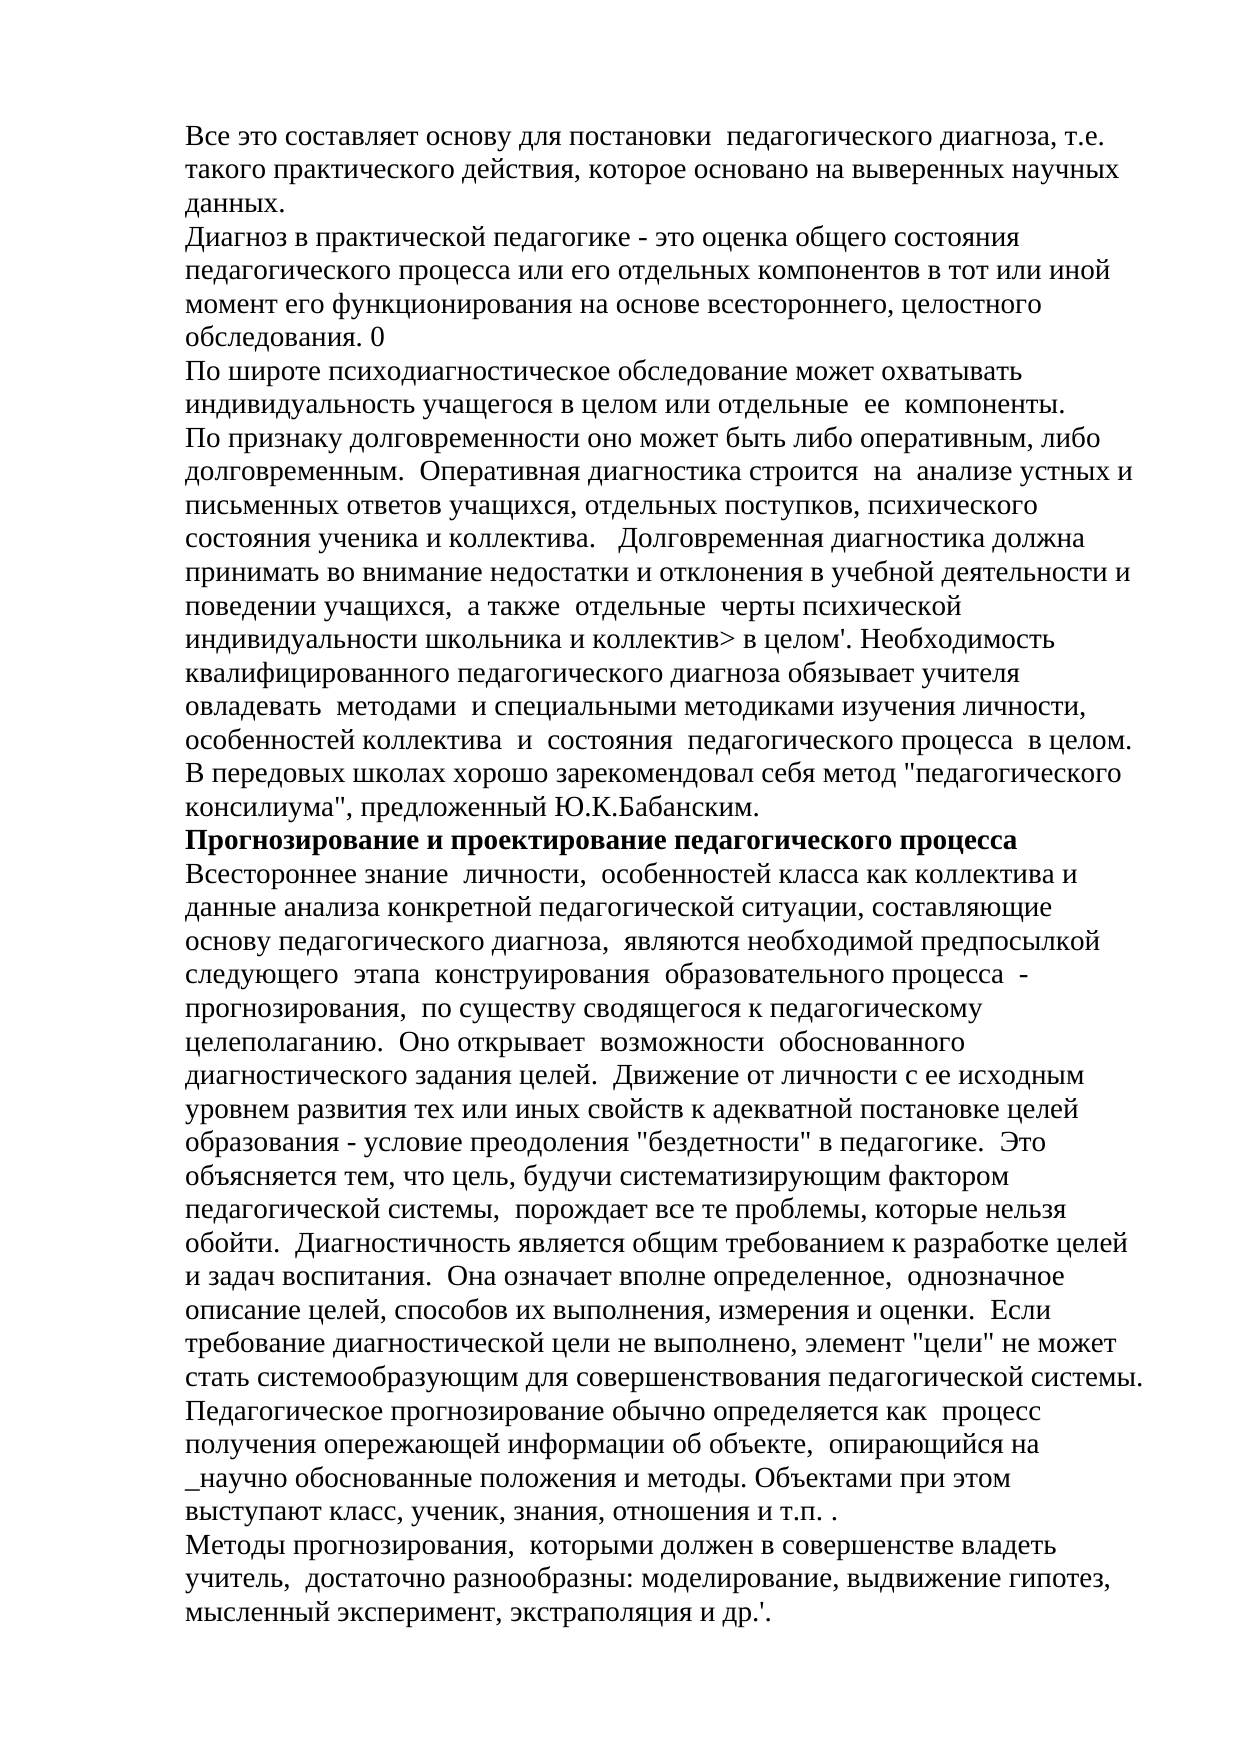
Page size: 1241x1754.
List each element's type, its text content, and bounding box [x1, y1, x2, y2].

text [185, 856, 1144, 1627]
text Прогнозирование и проектирование педагогического процесса [185, 822, 1144, 856]
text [185, 118, 1144, 822]
